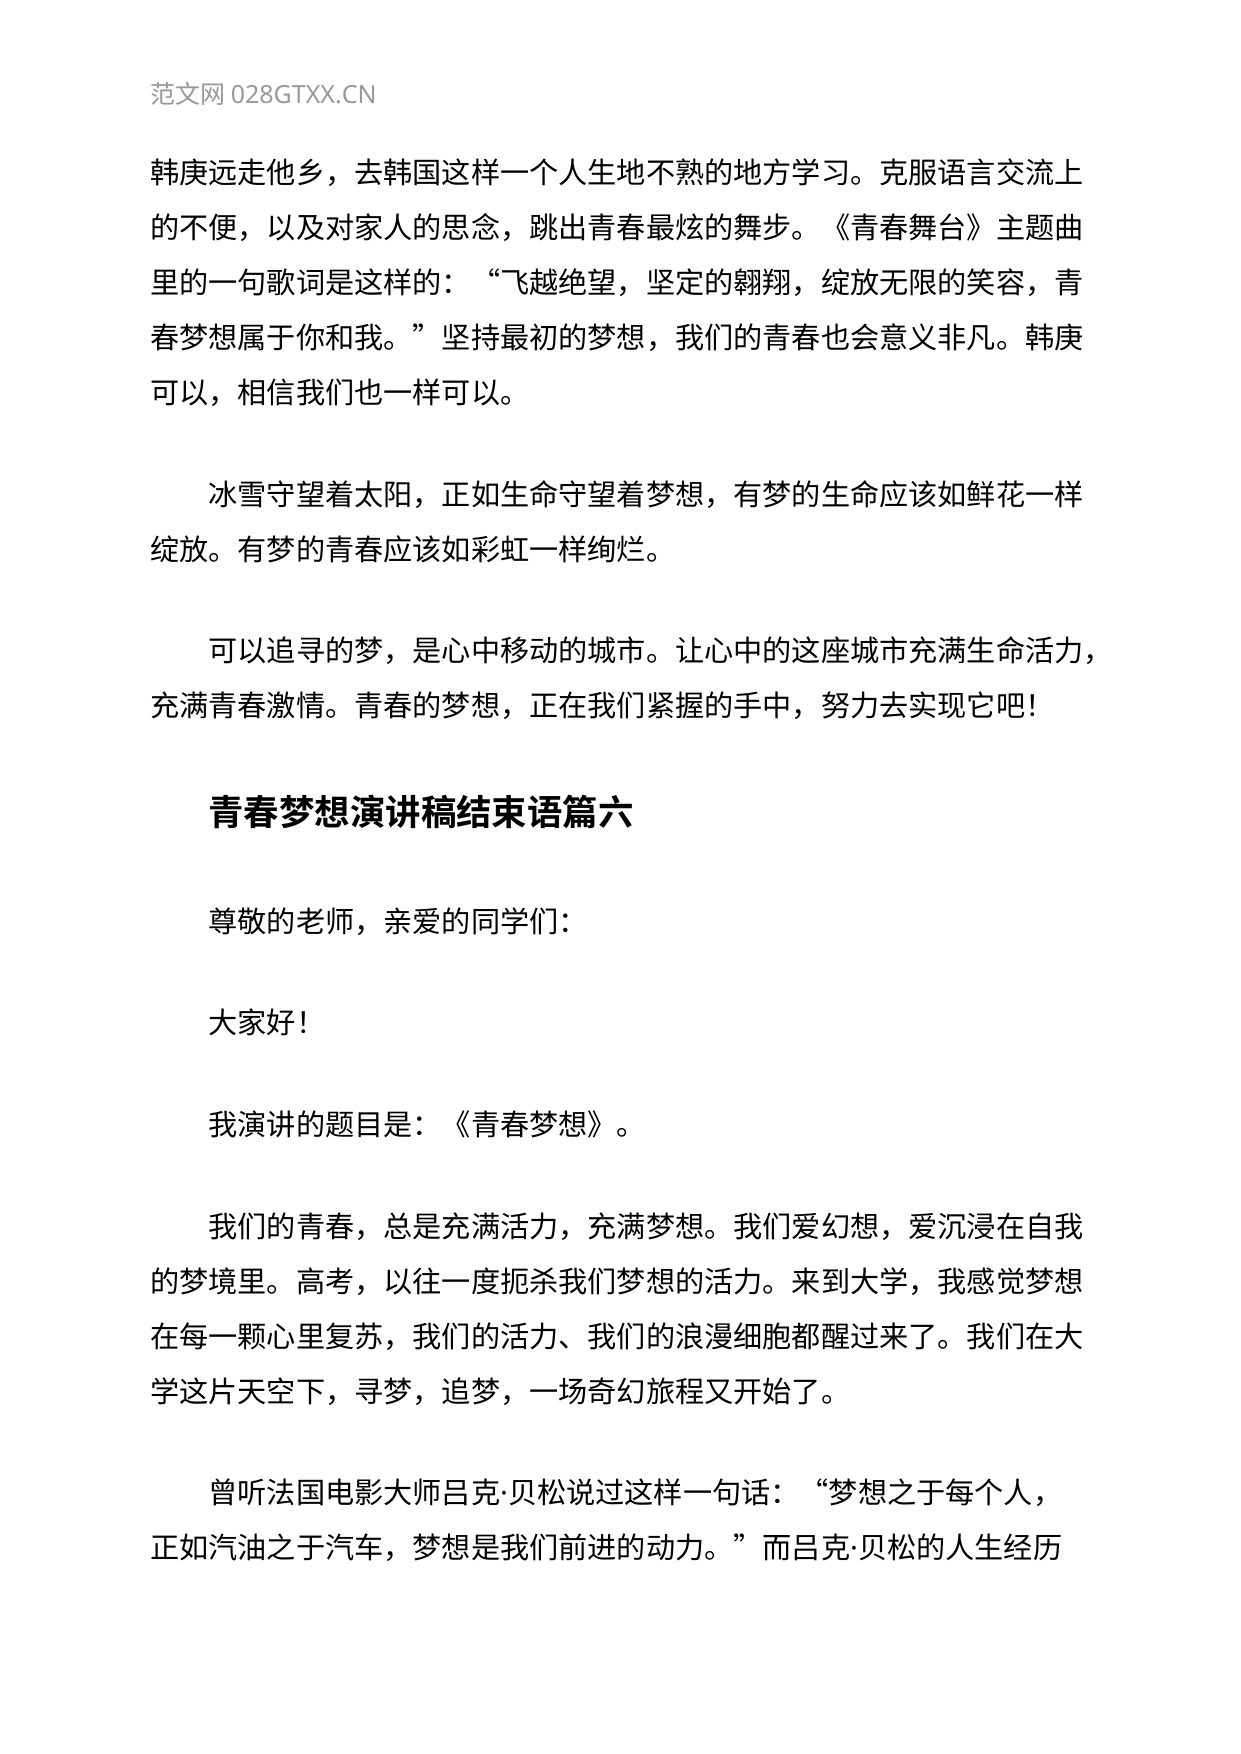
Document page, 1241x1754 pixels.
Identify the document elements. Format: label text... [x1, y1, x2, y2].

text 冰雪守望着太阳，正如生命守望着梦想，有梦的生命应该如鲜花一样绽放。有梦的青春应该如彩虹一样绚烂。 [150, 471, 1090, 568]
text 青春梦想演讲稿结束语篇六 [150, 785, 1090, 836]
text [150, 150, 1090, 412]
text 我们的青春，总是充满活力，充满梦想。我们爱幻想，爱沉浸在自我的梦境里。高考，以往一度扼杀我们梦想的活力。来到大学，我感觉梦想在每一颗心里复苏，我们的活力、我们的浪漫细胞都醒过来了。我们在大学这片天空下，寻梦，追梦，一场奇幻旅程又开始了。 [150, 1203, 1090, 1410]
text 可以追寻的梦，是心中移动的城市。让心中的这座城市充满生命活力，充满青春激情。青春的梦想，正在我们紧握的手中，努力去实现它吧！ [150, 628, 1090, 725]
text 我演讲的题目是：《青春梦想》。 [150, 1102, 1090, 1144]
text 尊敬的老师，亲爱的同学们： [150, 898, 1090, 940]
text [150, 1470, 1090, 1567]
text 大家好！ [150, 1000, 1090, 1042]
